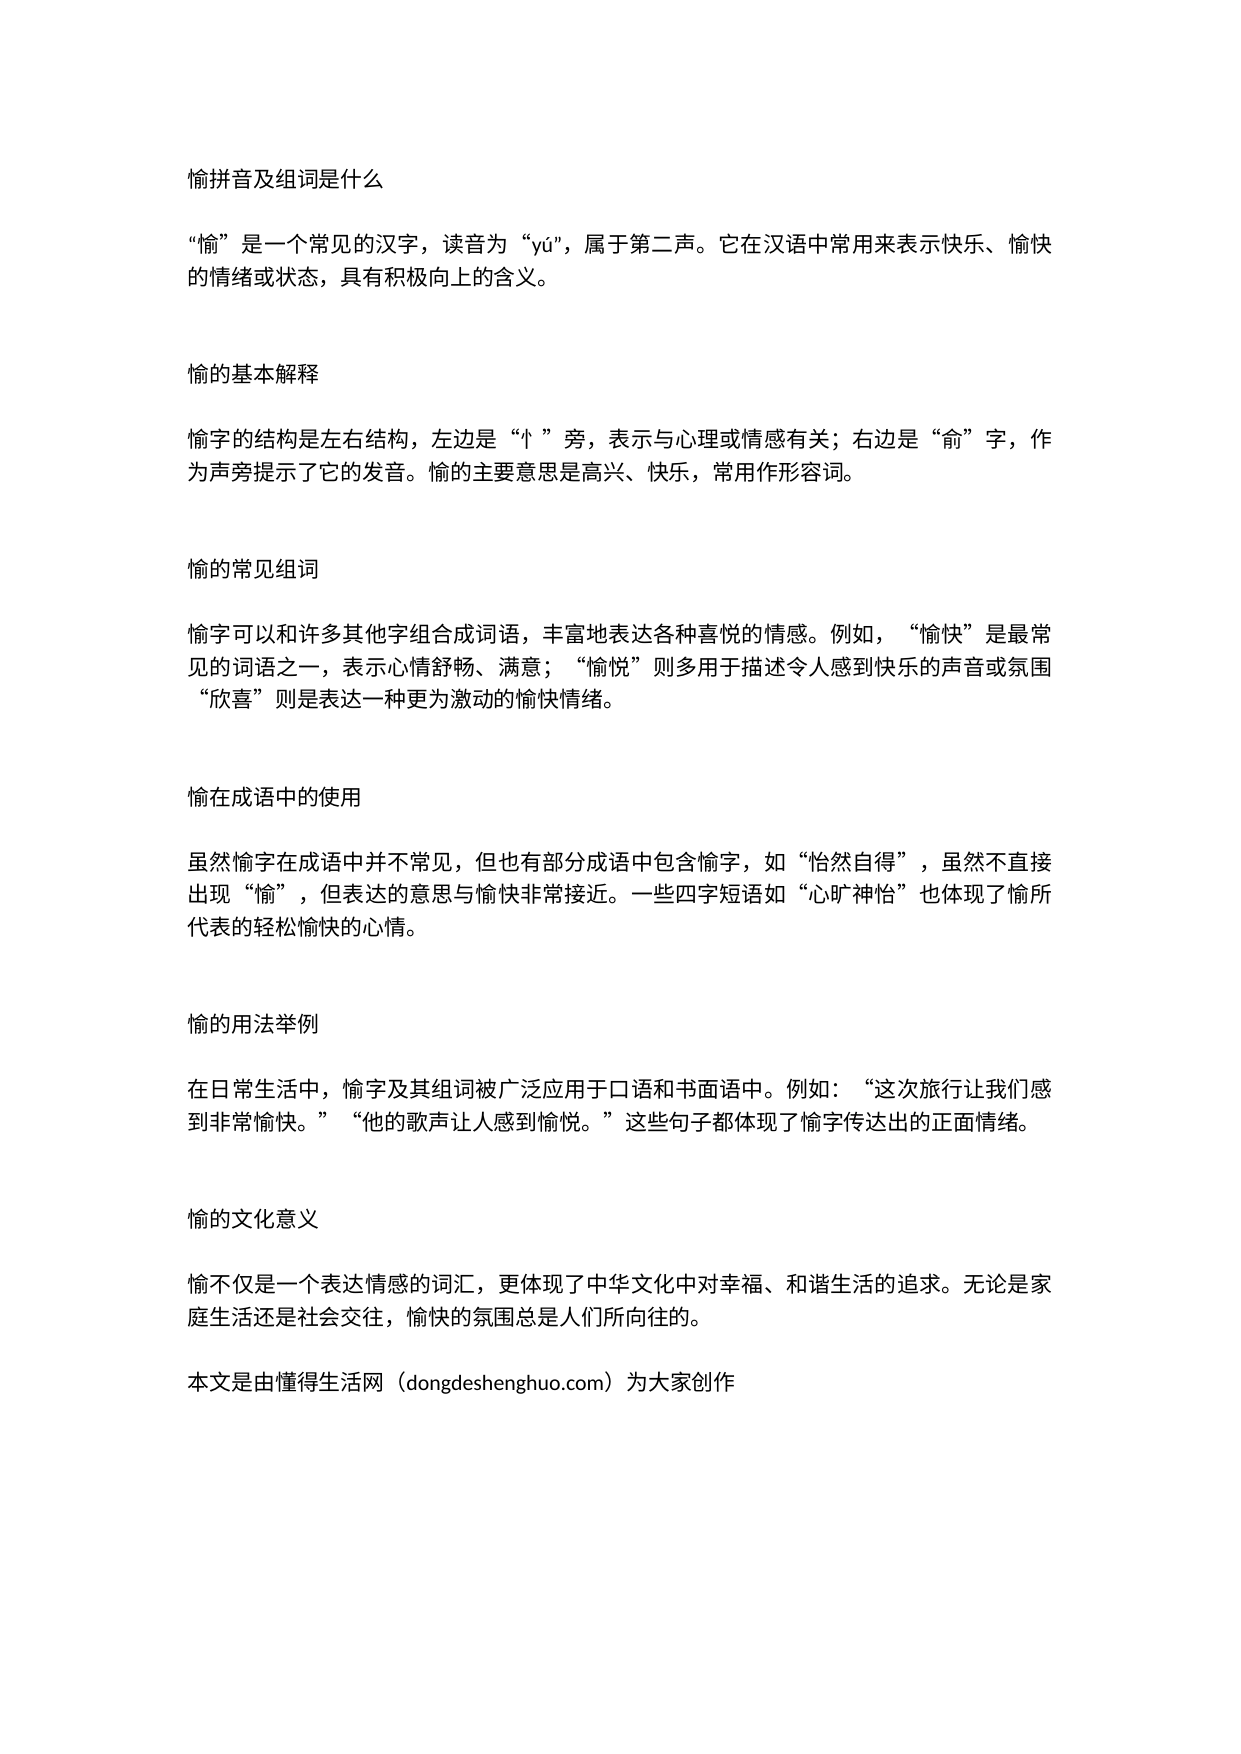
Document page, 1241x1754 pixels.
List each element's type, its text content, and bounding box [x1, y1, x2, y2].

text 愉的用法举例 [187, 1007, 1053, 1039]
text 愉的文化意义 [187, 1202, 1053, 1234]
text 在日常生活中，愉字及其组词被广泛应用于口语和书面语中。例如：“这次旅行让我们感到非常愉快。”“他的歌声让人感到愉悦。”这些句子都体现了愉字传达出的正面情绪。 [187, 1072, 1053, 1137]
text 虽然愉字在成语中并不常见，但也有部分成语中包含愉字，如“怡然自得”，虽然不直接出现“愉”，但表达的意思与愉快非常接近。一些四字短语如“心旷神怡”也体现了愉所代表的轻松愉快的心情。 [187, 844, 1053, 942]
text 愉字的结构是左右结构，左边是“忄”旁，表示与心理或情感有关；右边是“俞”字，作为声旁提示了它的发音。愉的主要意思是高兴、快乐，常用作形容词。 [187, 422, 1053, 487]
text 愉在成语中的使用 [187, 779, 1053, 812]
text 愉拼音及组词是什么 [187, 162, 1053, 194]
text 愉不仅是一个表达情感的词汇，更体现了中华文化中对幸福、和谐生活的追求。无论是家庭生活还是社会交往，愉快的氛围总是人们所向往的。 [187, 1267, 1053, 1332]
text 愉的常见组词 [187, 552, 1053, 584]
text “愉”是一个常见的汉字，读音为“yú”，属于第二声。它在汉语中常用来表示快乐、愉快的情绪或状态，具有积极向上的含义。 [187, 227, 1053, 292]
text 本文是由懂得生活网（dongdeshenghuo.com）为大家创作 [187, 1364, 1053, 1397]
text 愉字可以和许多其他字组合成词语，丰富地表达各种喜悦的情感。例如，“愉快”是最常见的词语之一，表示心情舒畅、满意；“愉悦”则多用于描述令人感到快乐的声音或氛围；“欣喜”则是表达一种更为激动的愉快情绪。 [187, 617, 1053, 714]
text 愉的基本解释 [187, 357, 1053, 389]
